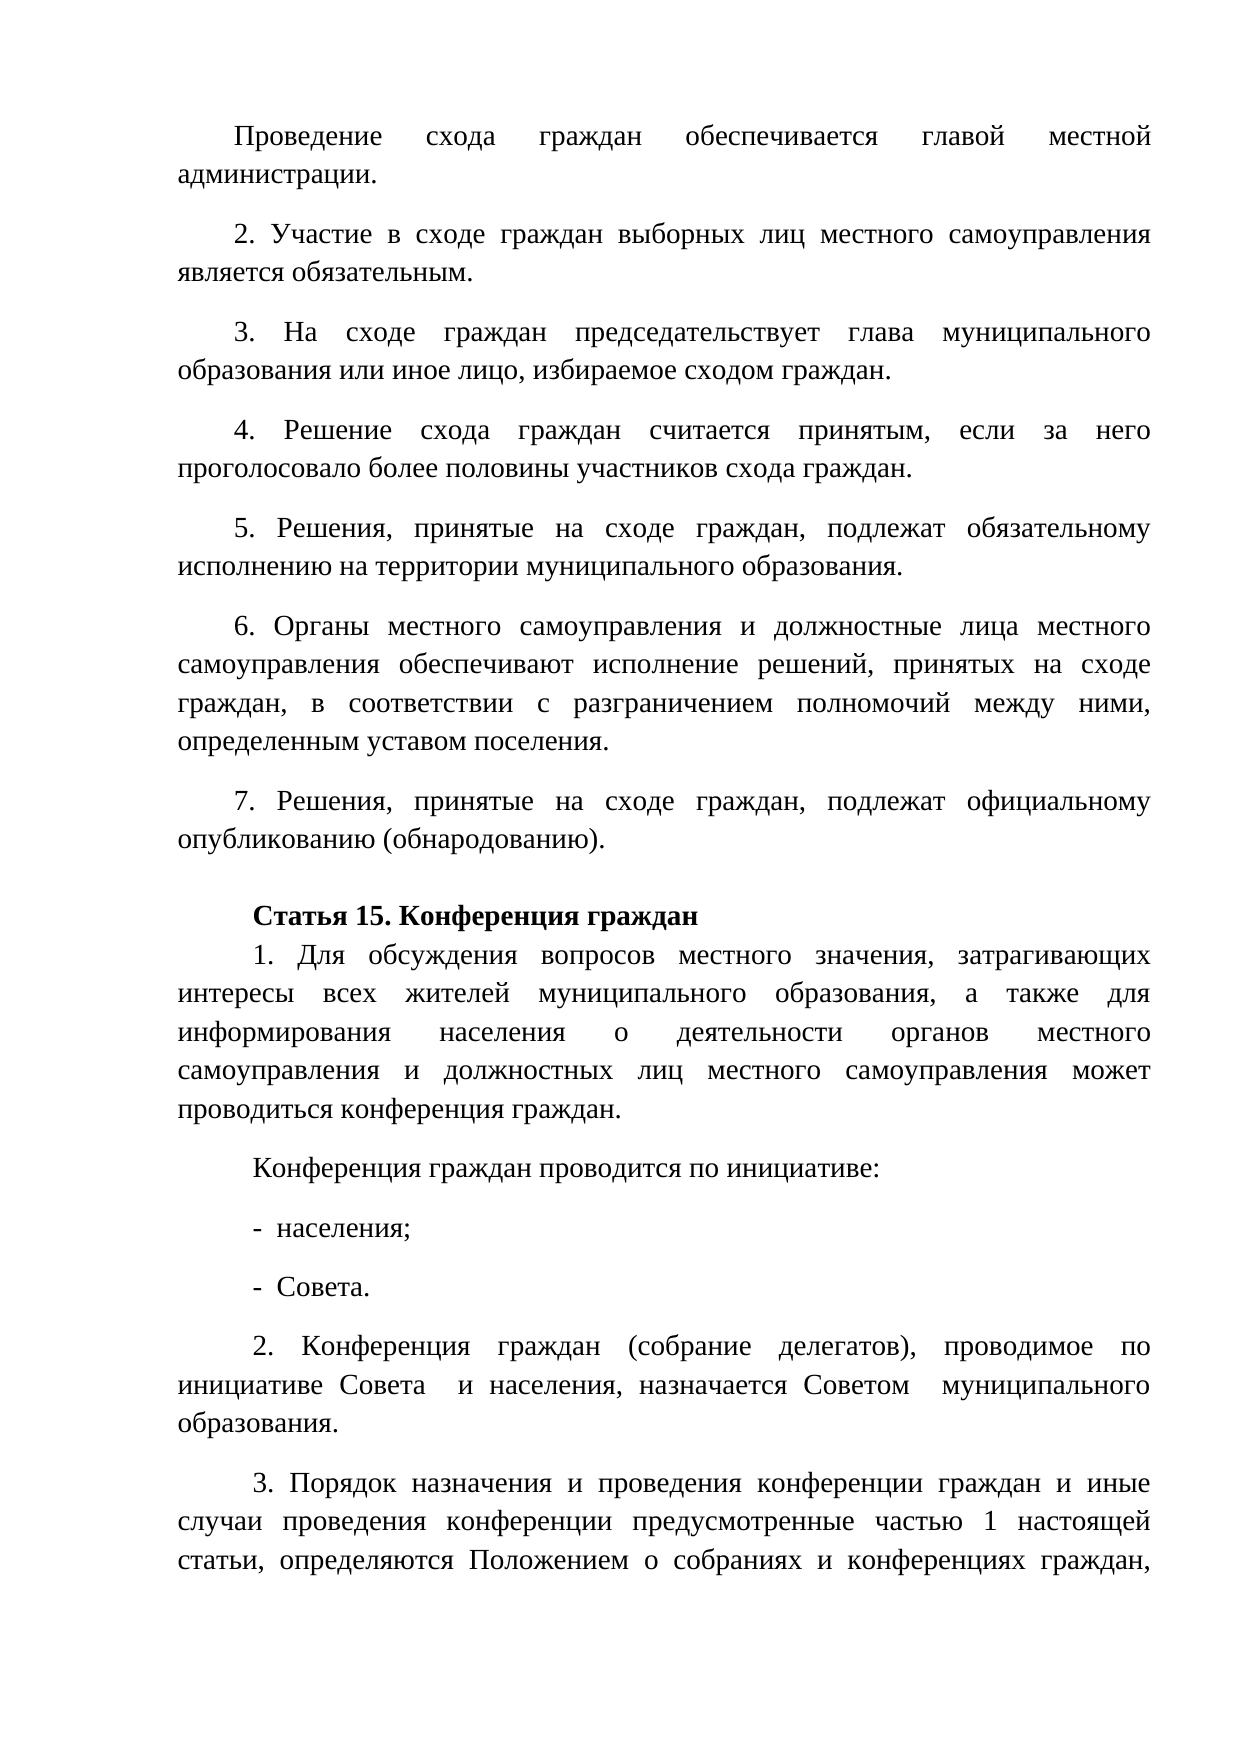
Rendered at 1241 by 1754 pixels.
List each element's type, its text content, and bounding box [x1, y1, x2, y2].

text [177, 1465, 1152, 1576]
text 3. На сходе граждан председательствует глава муниципального образования или иное лицо, избираемое сходом граждан. [177, 314, 1152, 386]
text - населения; [177, 1210, 1152, 1243]
text 1. Для обсуждения вопросов местного значения, затрагивающих интересы всех жителей муниципального образования, а также для информирования населения о деятельности органов местного самоуправления и должностных лиц местного самоуправления может проводиться конференция граждан. [177, 937, 1152, 1124]
text 2. Конференция граждан (собрание делегатов), проводимое по инициативе Совета и населения, назначается Советом муниципального образования. [177, 1328, 1152, 1439]
text 6. Органы местного самоуправления и должностные лица местного самоуправления обеспечивают исполнение решений, принятых на сходе граждан, в соответствии с разграничением полномочий между ними, определенным уставом поселения. [177, 608, 1152, 757]
text 2. Участие в сходе граждан выборных лиц местного самоуправления является обязательным. [177, 216, 1152, 288]
text 5. Решения, принятые на сходе граждан, подлежат обязательному исполнению на территории муниципального образования. [177, 510, 1152, 582]
text Конференция граждан проводится по инициативе: [177, 1150, 1152, 1184]
text Проведение схода граждан обеспечивается главой местной администрации. [177, 118, 1152, 190]
text - Совета. [177, 1269, 1152, 1303]
text 7. Решения, принятые на сходе граждан, подлежат официальному опубликованию (обнародованию). [177, 783, 1152, 855]
text Статья 15. Конференция граждан [177, 898, 1152, 932]
text 4. Решение схода граждан считается принятым, если за него проголосовало более половины участников схода граждан. [177, 412, 1152, 484]
